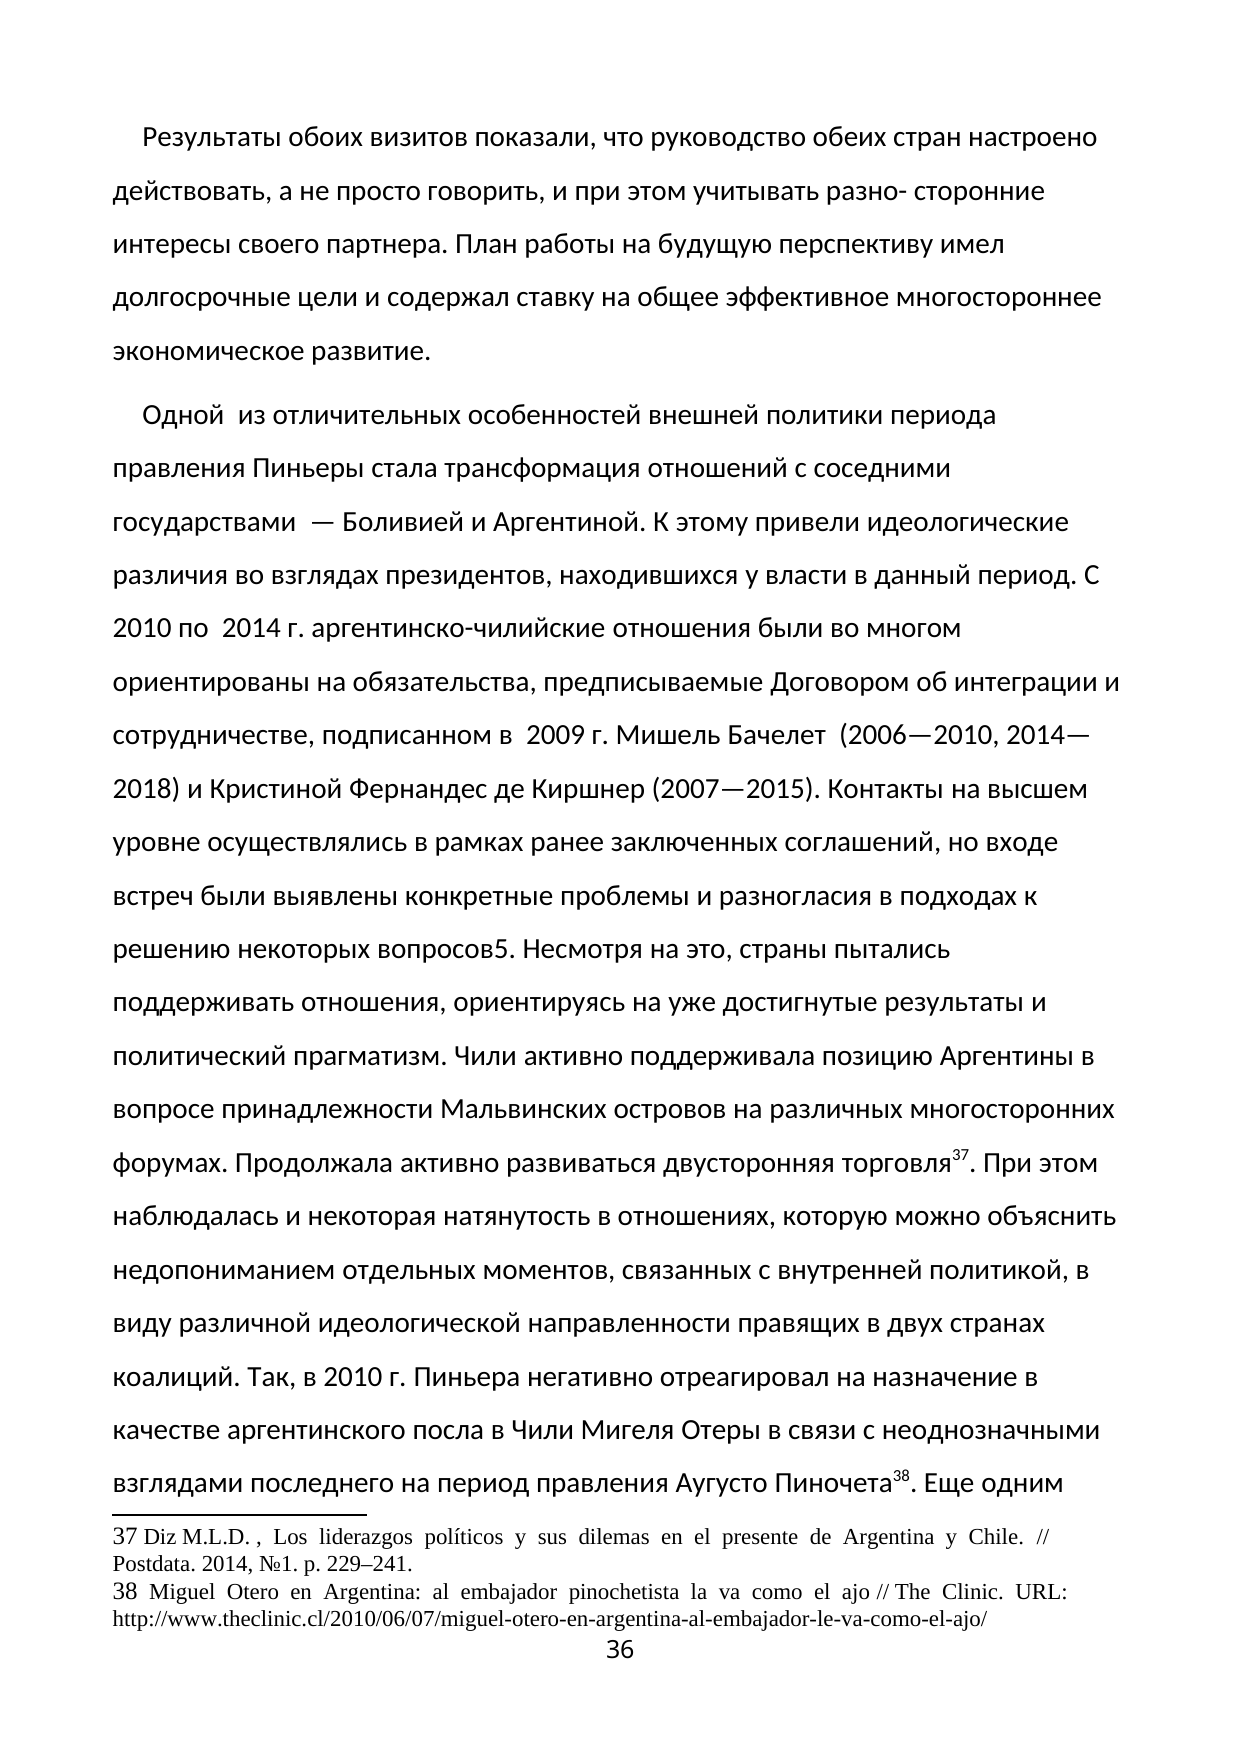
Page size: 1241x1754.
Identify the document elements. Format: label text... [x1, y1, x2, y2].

text Результаты обоих визитов показали, что руководство обеих стран настроено действовать, а не просто говорить, и при этом учитывать разно- сторонние интересы своего партнера. План работы на будущую перспективу имел долгосрочные цели и содержал ставку на общее эффективное многостороннее экономическое развитие. [112, 118, 1128, 367]
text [112, 396, 1128, 1500]
